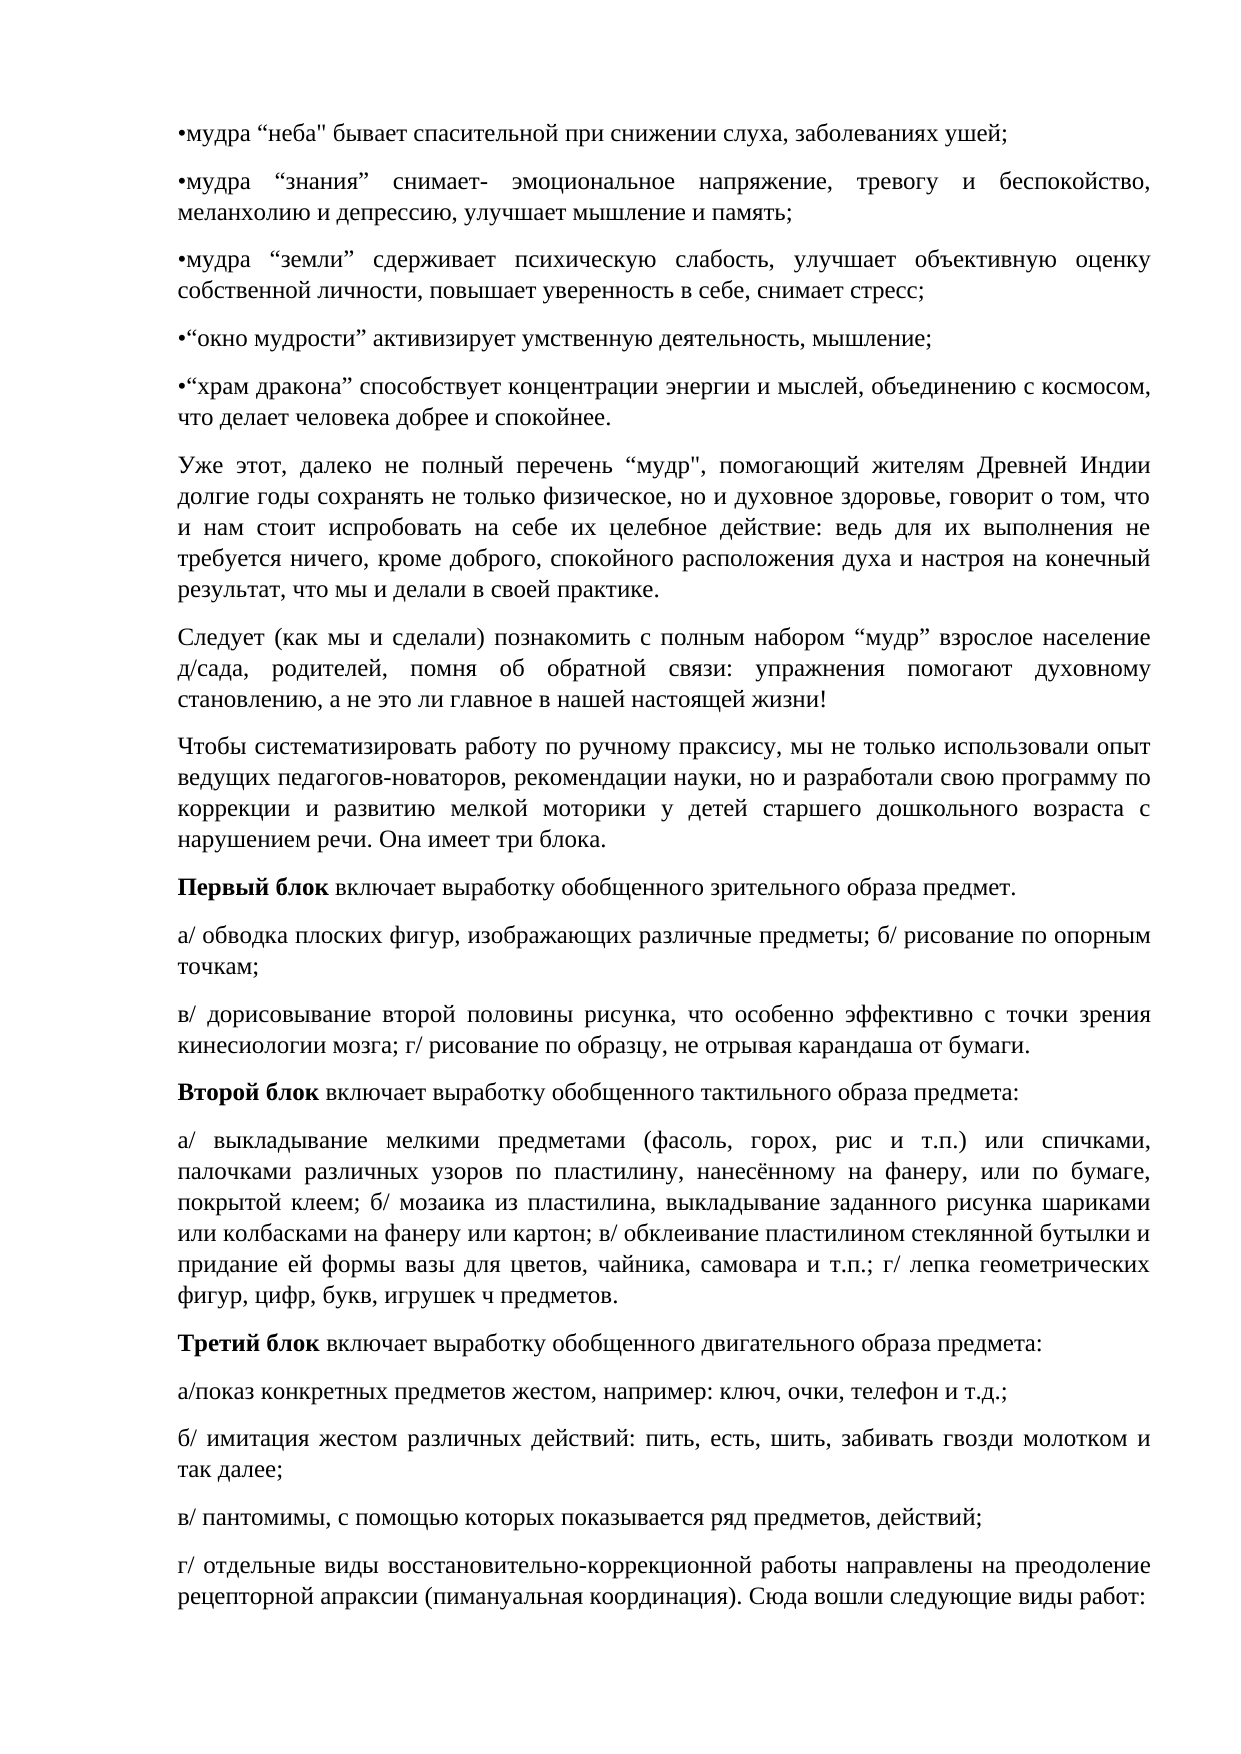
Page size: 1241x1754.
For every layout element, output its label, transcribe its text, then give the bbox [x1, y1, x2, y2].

text г/ отдельные виды восстановительно-коррекционной работы направлены на преодоление рецепторной апраксии (пимануальная координация). Сюда вошли следующие виды работ: [177, 1550, 1152, 1610]
text в/ дорисовывание второй половины рисунка, что особенно эффективно с точки зрения кинесиологии мозга; г/ рисование по образцу, не отрывая карандаша от бумаги. [177, 999, 1152, 1058]
text Следует (как мы и сделали) познакомить с полным набором “мудр” взрослое население д/сада, родителей, помня об обратной связи: упражнения помогают духовному становлению, а не это ли главное в нашей настоящей жизни! [177, 622, 1152, 712]
text Уже этот, далеко не полный перечень “мудр", помогающий жителям Древней Индии долгие годы сохранять не только физическое, но и духовное здоровье, говорит о том, что и нам стоит испробовать на себе их целебное действие: ведь для их выполнения не требуется ничего, кроме доброго, спокойного расположения духа и настроя на конечный результат, что мы и делали в своей практике. [177, 450, 1152, 603]
text Чтобы систематизировать работу по ручному праксису, мы не только использовали опыт ведущих педагогов-новаторов, рекомендации науки, но и разработали свою программу по коррекции и развитию мелкой моторики у детей старшего дошкольного возраста с нарушением речи. Она имеет три блока. [177, 731, 1152, 853]
text •“храм дракона” способствует концентрации энергии и мыслей, объединению с космосом, что делает человека добрее и спокойнее. [177, 371, 1152, 431]
text а/показ конкретных предметов жестом, например: ключ, очки, телефон и т.д.; [177, 1376, 1152, 1404]
text Первый блок включает выработку обобщенного зрительного образа предмет. [177, 872, 1152, 901]
text б/ имитация жестом различных действий: пить, есть, шить, забивать гвозди молотком и так далее; [177, 1423, 1152, 1483]
text а/ выкладывание мелкими предметами (фасоль, горох, рис и т.п.) или спичками, палочками различных узоров по пластилину, нанесённому на фанеру, или по бумаге, покрытой клеем; б/ мозаика из пластилина, выкладывание заданного рисунка шариками или колбасками на фанеру или картон; в/ обклеивание пластилином стеклянной бутылки и придание ей формы вазы для цветов, чайника, самовара и т.п.; г/ лепка геометрических фигур, цифр, букв, игрушек ч предметов. [177, 1125, 1152, 1309]
text •мудра “знания” снимает- эмоциональное напряжение, тревогу и беспокойство, меланхолию и депрессию, улучшает мышление и память; [177, 166, 1152, 226]
text •мудра “неба" бывает спасительной при снижении слуха, заболеваниях ушей; [177, 118, 1152, 147]
text а/ обводка плоских фигур, изображающих различные предметы; б/ рисование по опорным точкам; [177, 920, 1152, 980]
text Второй блок включает выработку обобщенного тактильного образа предмета: [177, 1077, 1152, 1106]
text •мудра “земли” сдерживает психическую слабость, улучшает объективную оценку собственной личности, повышает уверенность в себе, снимает стресс; [177, 244, 1152, 304]
text •“окно мудрости” активизирует умственную деятельность, мышление; [177, 323, 1152, 352]
text Третий блок включает выработку обобщенного двигательного образа предмета: [177, 1328, 1152, 1357]
text в/ пантомимы, с помощью которых показывается ряд предметов, действий; [177, 1502, 1152, 1531]
